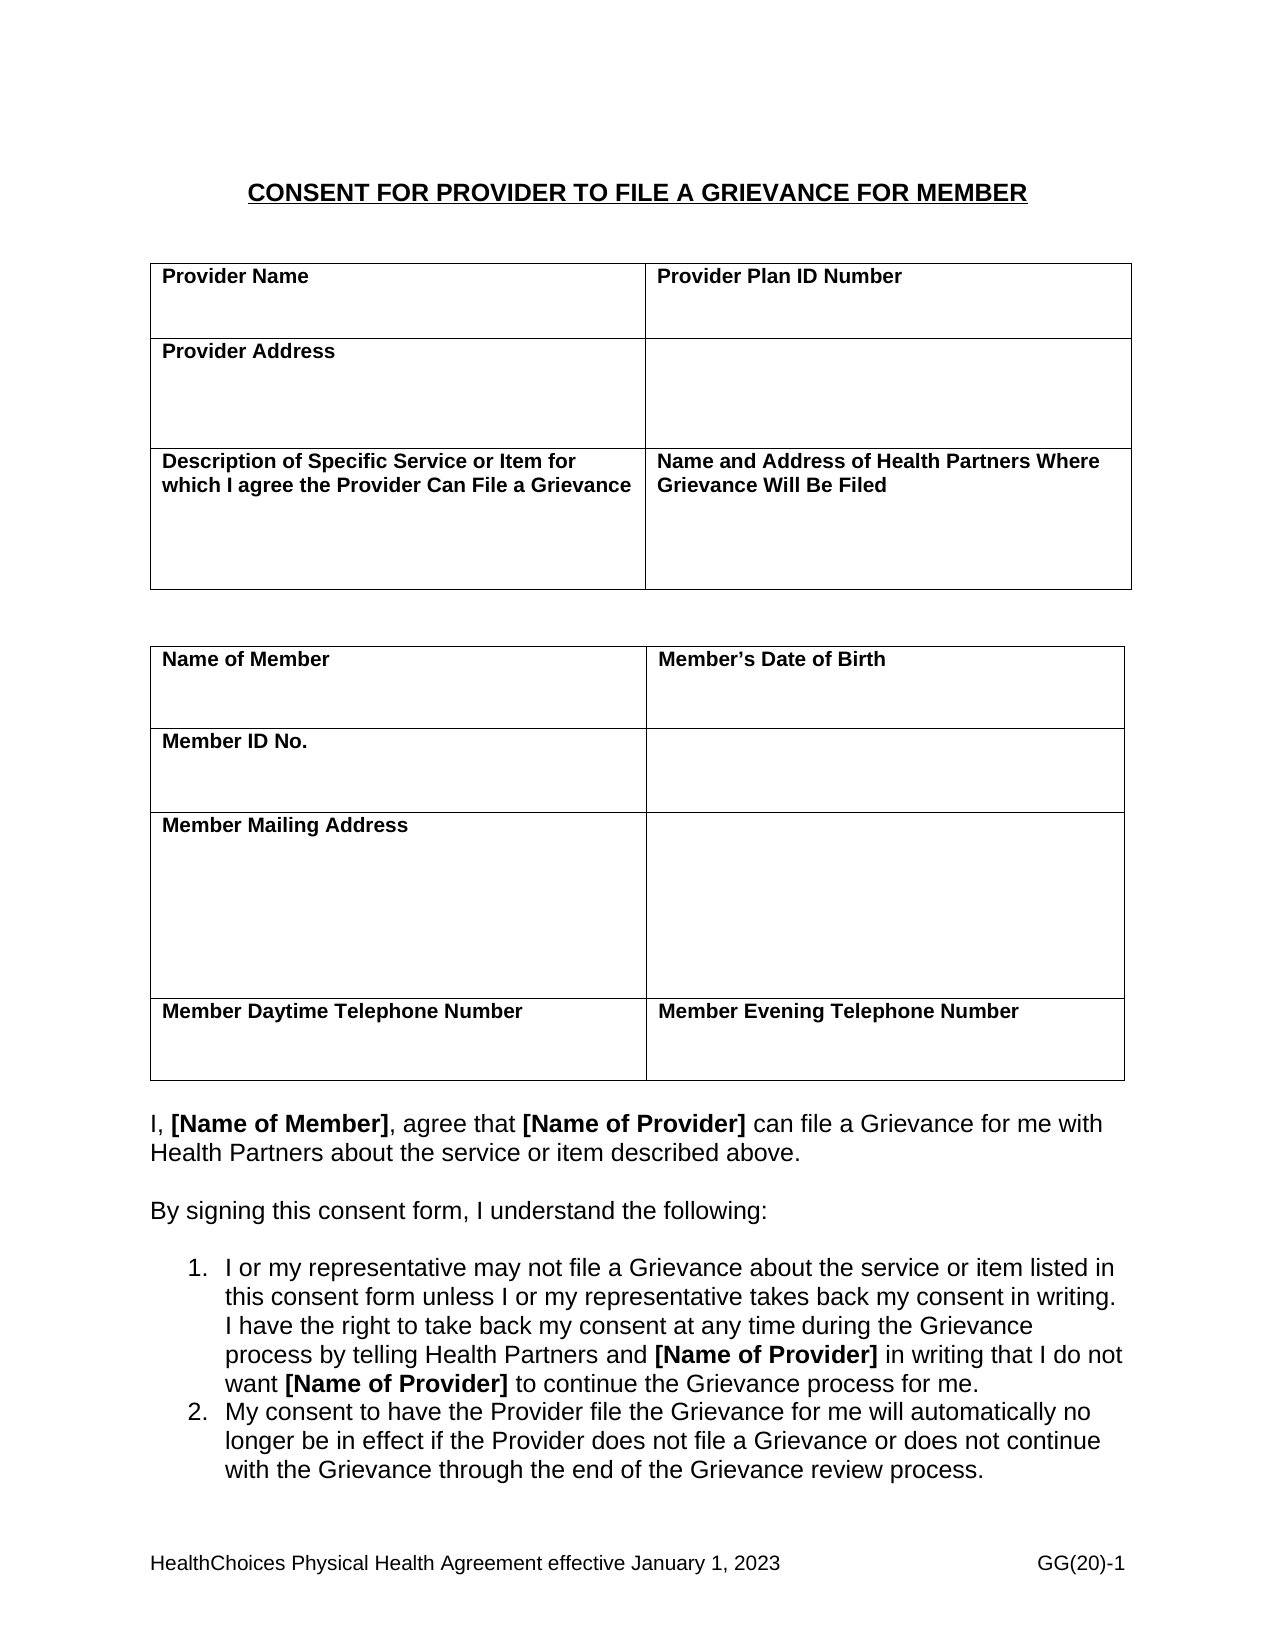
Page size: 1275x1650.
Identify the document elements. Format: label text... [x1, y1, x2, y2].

table_header Name of Member [151, 647, 646, 728]
text I, [Name of Member], agree that [Name of Provider] can file a Grievance for me with Health Partners about the service or item described above. [150, 1109, 1125, 1167]
table_cell [647, 729, 1124, 812]
text By signing this consent form, I understand the following: [150, 1196, 1125, 1224]
table_cell Name and Address of Health Partners Where Grievance Will Be Filed [646, 449, 1131, 589]
table_cell Member Evening Telephone Number [647, 999, 1124, 1080]
table_cell Member ID No. [151, 729, 646, 812]
table_cell [646, 339, 1131, 448]
table_cell Member Daytime Telephone Number [151, 999, 646, 1080]
table_cell Description of Specific Service or Item for which I agree the Provider Can File a Grievance [151, 449, 645, 589]
list I or my representative may not file a Grievance about the service or item listed in this consent form unless I or my representative takes back my consent in writing. I have the right to take back my consent at any time during the Grievance process by telling Health Partners and [Name of Provider] in writing that I do not want [Name of Provider] to continue the Grievance process for me. [187, 1253, 1125, 1397]
table_header Provider Plan ID Number [646, 264, 1131, 338]
list My consent to have the Provider file the Grievance for me will automatically no longer be in effect if the Provider does not file a Grievance or does not continue with the Grievance through the end of the Grievance review process. [187, 1397, 1125, 1484]
table_header Member’s Date of Birth [647, 647, 1124, 728]
table_cell Member Mailing Address [151, 813, 646, 998]
text CONSENT FOR PROVIDER TO FILE A GRIEVANCE FOR MEMBER [150, 178, 1125, 207]
table_header Provider Name [151, 264, 645, 338]
table_cell Provider Address [151, 339, 645, 448]
table_cell [647, 813, 1124, 998]
